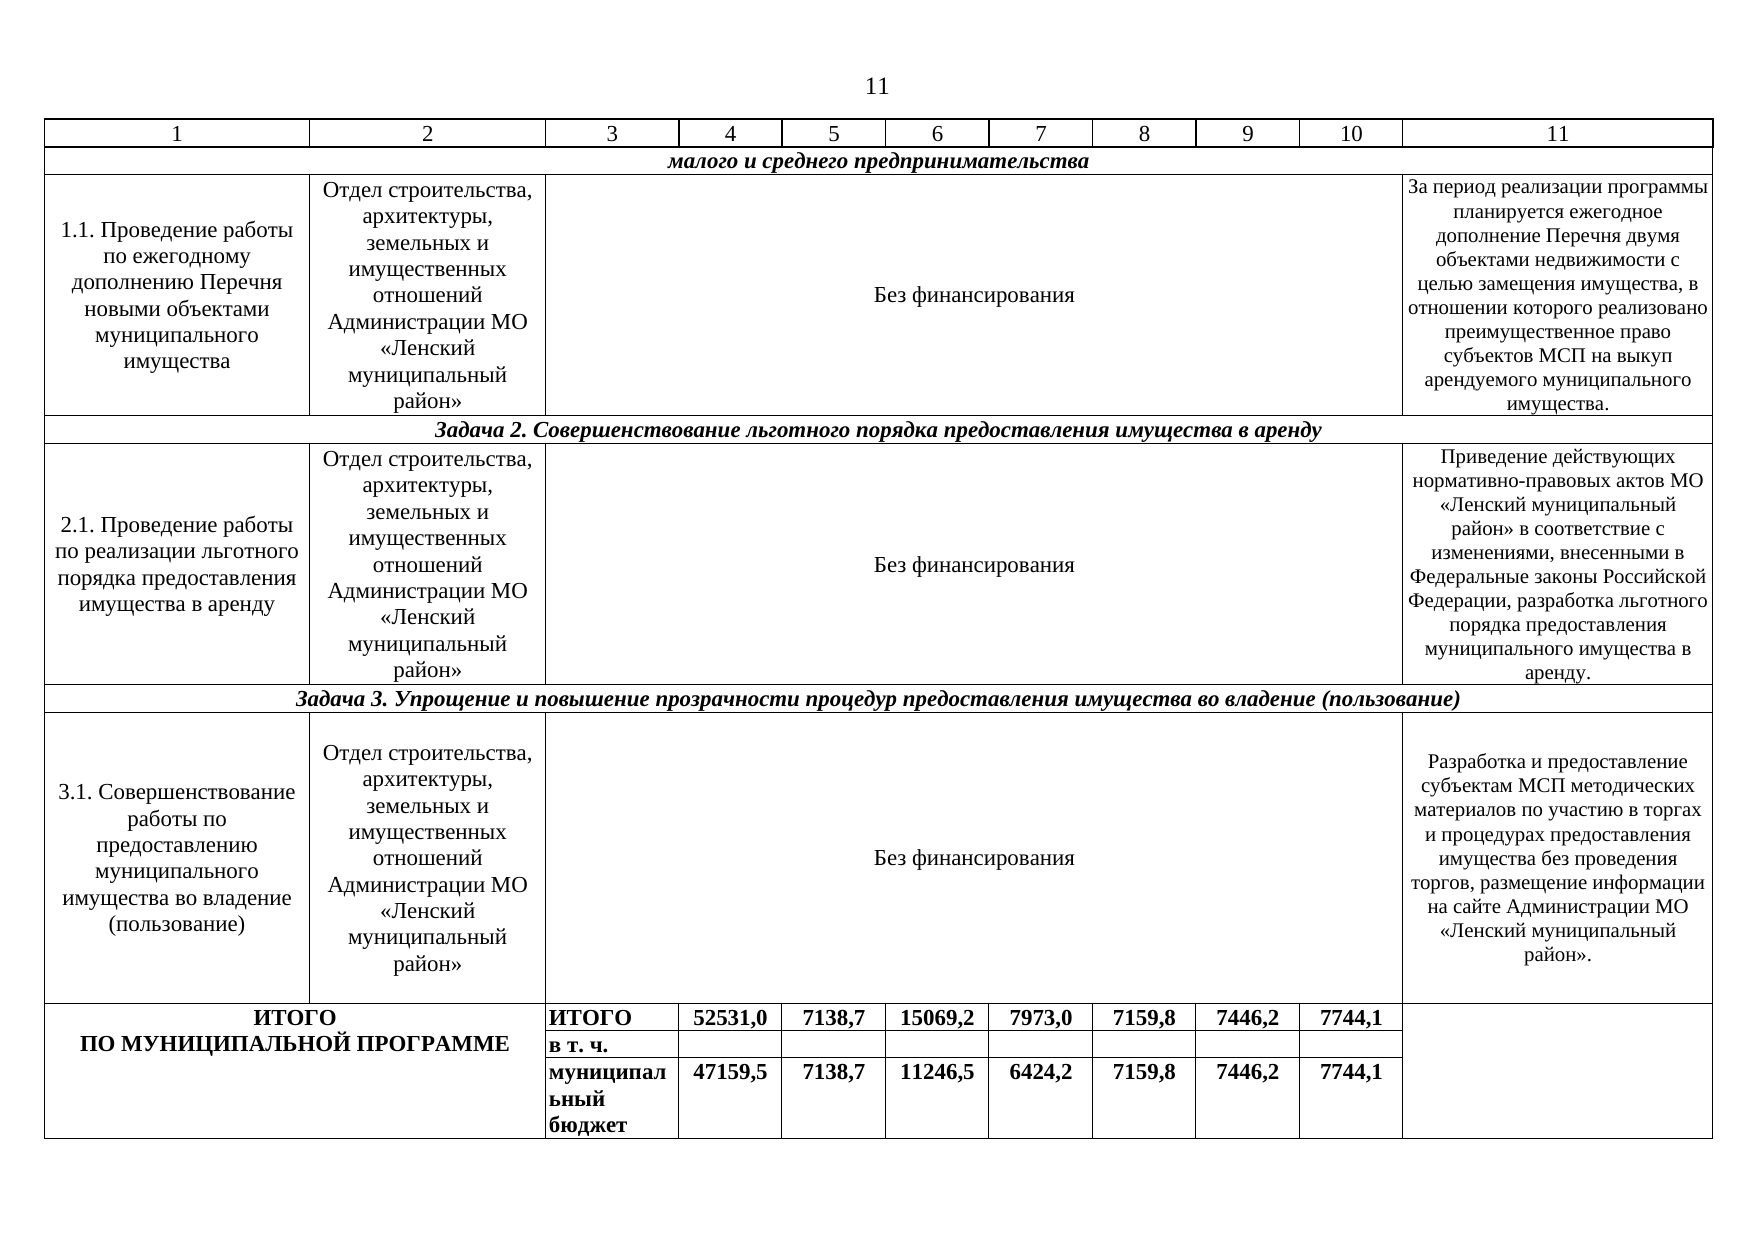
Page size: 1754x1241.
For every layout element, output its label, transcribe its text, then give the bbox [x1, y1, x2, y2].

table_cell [45, 148, 1712, 173]
table_cell 47159,5 [679, 1058, 781, 1137]
table_cell 15069,2 [886, 1004, 988, 1030]
table_cell [1196, 1031, 1299, 1057]
table_cell 2.1. Проведение работы по реализации льготного порядка предоставления имущества в аренду [45, 444, 309, 684]
table_cell 7744,1 [1300, 1058, 1402, 1137]
table_cell [989, 1031, 1092, 1057]
table_cell [1300, 1031, 1402, 1057]
table_cell [1093, 1031, 1195, 1057]
table_cell Приведение действующих нормативно-правовых актов МО «Ленский муниципальный район» в соответствие с изменениями, внесенными в Федеральные законы Российской Федерации, разработка льготного порядка предоставления муниципального имущества в аренду. [1403, 444, 1712, 684]
table_cell Без финансирования [546, 444, 1402, 684]
table_cell 7138,7 [782, 1004, 885, 1030]
table_cell [886, 1031, 988, 1057]
table_cell 7446,2 [1196, 1004, 1299, 1030]
table_cell 7159,8 [1093, 1058, 1195, 1137]
table_header 11 [1403, 120, 1712, 146]
table_cell 7973,0 [989, 1004, 1092, 1030]
table_cell Без финансирования [546, 713, 1402, 1002]
table_cell муниципальный бюджет [546, 1058, 678, 1137]
table_cell 52531,0 [679, 1004, 781, 1030]
table_header 7 [990, 120, 1092, 146]
table_cell [782, 1031, 885, 1057]
table_cell Без финансирования [546, 175, 1402, 415]
table_header 3 [546, 120, 678, 146]
table_cell в т. ч. [546, 1031, 678, 1057]
table_cell ИТОГО ПО МУНИЦИПАЛЬНОЙ ПРОГРАММЕ [45, 1004, 545, 1137]
table_header 4 [680, 120, 781, 146]
table_cell За период реализации программы планируется ежегодное дополнение Перечня двумя объектами недвижимости с целью замещения имущества, в отношении которого реализовано преимущественное право субъектов МСП на выкуп арендуемого муниципального имущества. [1403, 175, 1712, 415]
table_cell 3.1. Совершенствование работы по предоставлению муниципального имущества во владение (пользование) [45, 713, 309, 1002]
table_cell Отдел строительства, архитектуры, земельных и имущественных отношений Администрации МО «Ленский муниципальный район» [310, 444, 545, 684]
table_cell Задача 3. Упрощение и повышение прозрачности процедур предоставления имущества во владение (пользование) [45, 685, 1712, 712]
table_cell 7744,1 [1300, 1004, 1402, 1030]
table_header 1 [45, 120, 309, 146]
table_header 6 [886, 120, 988, 146]
table_cell 7138,7 [782, 1058, 885, 1137]
table_cell Отдел строительства, архитектуры, земельных и имущественных отношений Администрации МО «Ленский муниципальный район» [310, 713, 545, 1002]
table_cell [1403, 1004, 1712, 1137]
table_cell 11246,5 [886, 1058, 988, 1137]
table_header 8 [1093, 120, 1195, 146]
table_header 10 [1300, 120, 1402, 146]
table_cell ИТОГО [546, 1004, 678, 1030]
table_cell Отдел строительства, архитектуры, земельных и имущественных отношений Администрации МО «Ленский муниципальный район» [310, 175, 545, 415]
table_cell 1.1. Проведение работы по ежегодному дополнению Перечня новыми объектами муниципального имущества [45, 175, 309, 415]
table_cell [679, 1031, 781, 1057]
table_cell 7446,2 [1196, 1058, 1299, 1137]
table_cell Задача 2. Совершенствование льготного порядка предоставления имущества в аренду [45, 416, 1712, 442]
table_header 9 [1197, 120, 1299, 146]
table_cell 6424,2 [989, 1058, 1092, 1137]
table_cell 7159,8 [1093, 1004, 1195, 1030]
table_cell Разработка и предоставление субъектам МСП методических материалов по участию в торгах и процедурах предоставления имущества без проведения торгов, размещение информации на сайте Администрации МО «Ленский муниципальный район». [1403, 713, 1712, 1002]
table_header 5 [783, 120, 885, 146]
table_header 2 [310, 120, 545, 146]
